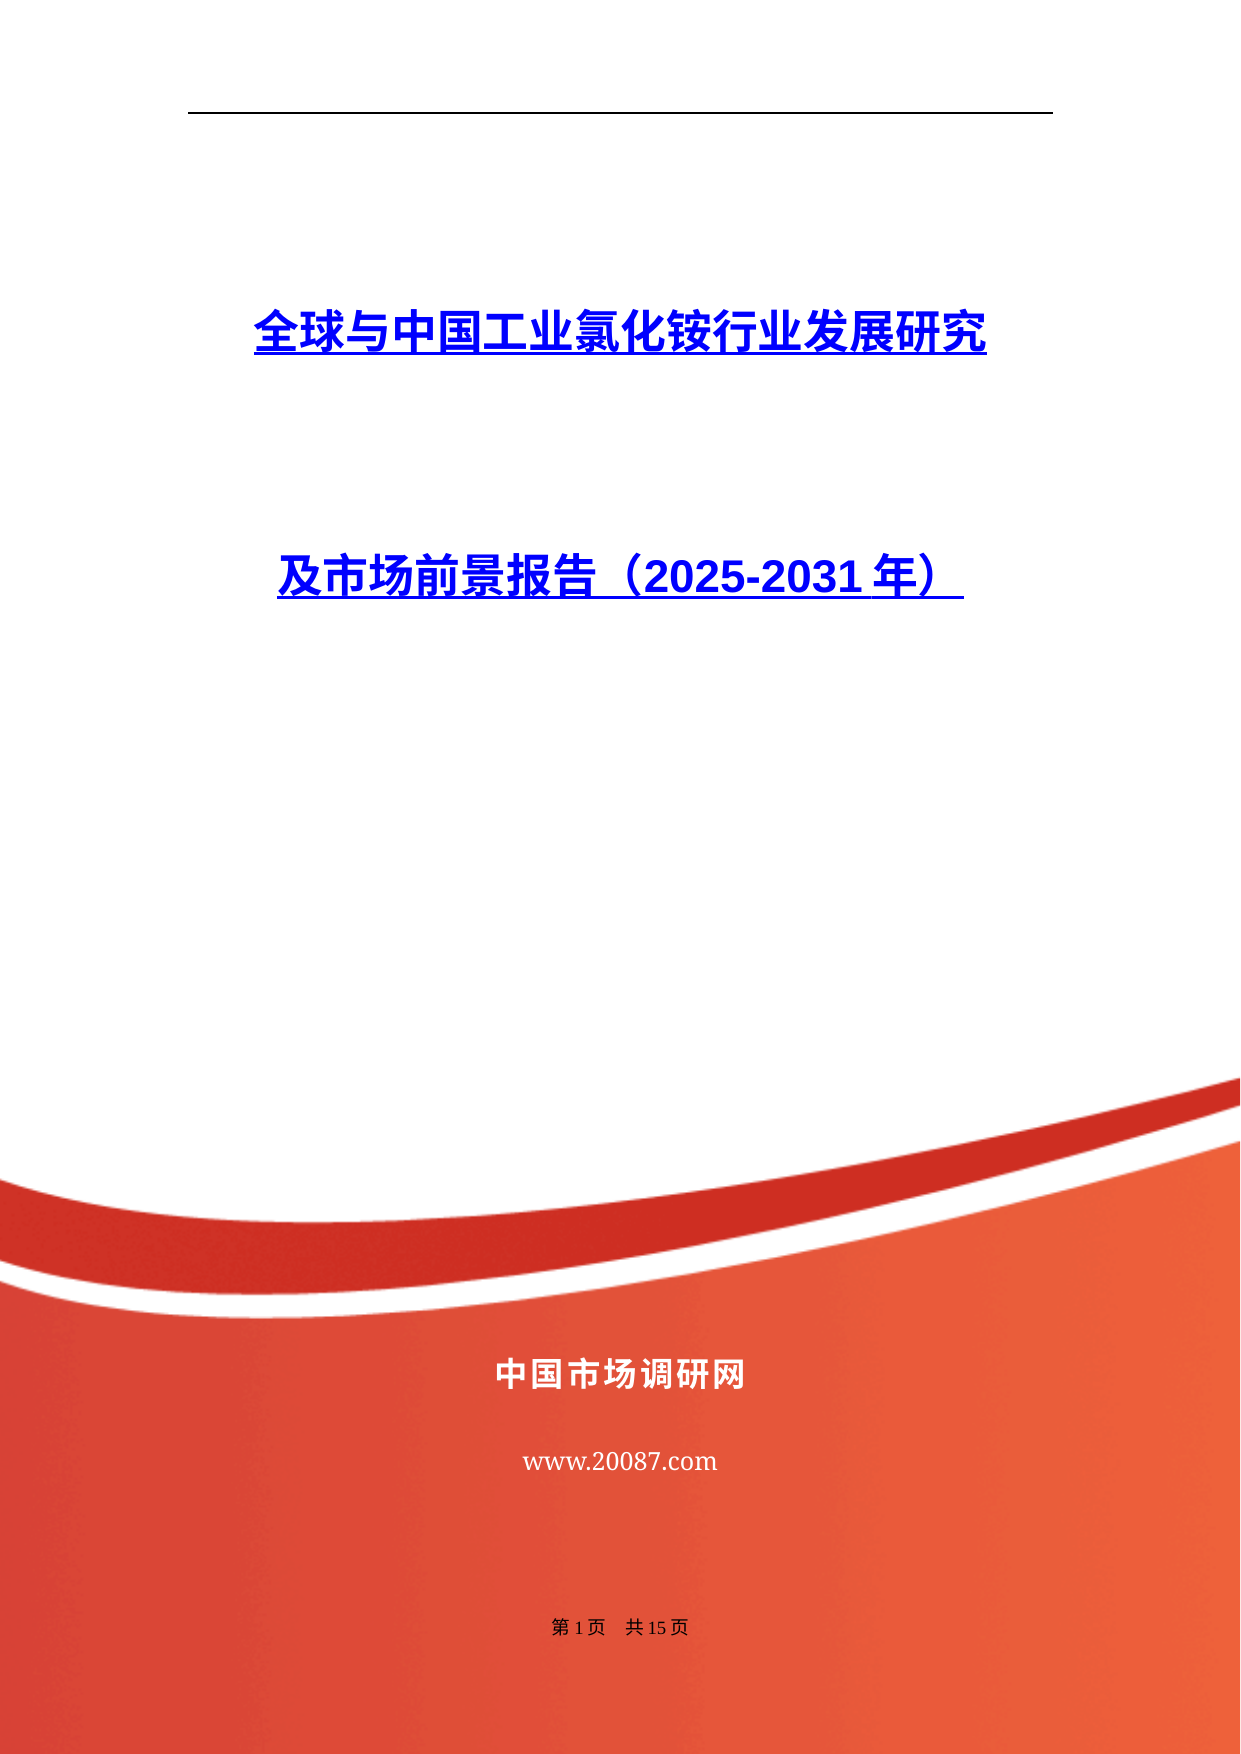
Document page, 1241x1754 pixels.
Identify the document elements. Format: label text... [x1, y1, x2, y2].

subtitle 中国市场调研网 [187, 1339, 1053, 1404]
picture [0, 1006, 1241, 1754]
text www.20087.com [187, 1428, 1053, 1493]
table_header 全球与中国工业氯化铵行业发展研究及市场前景报告（2025-2031年） [188, 207, 1053, 773]
